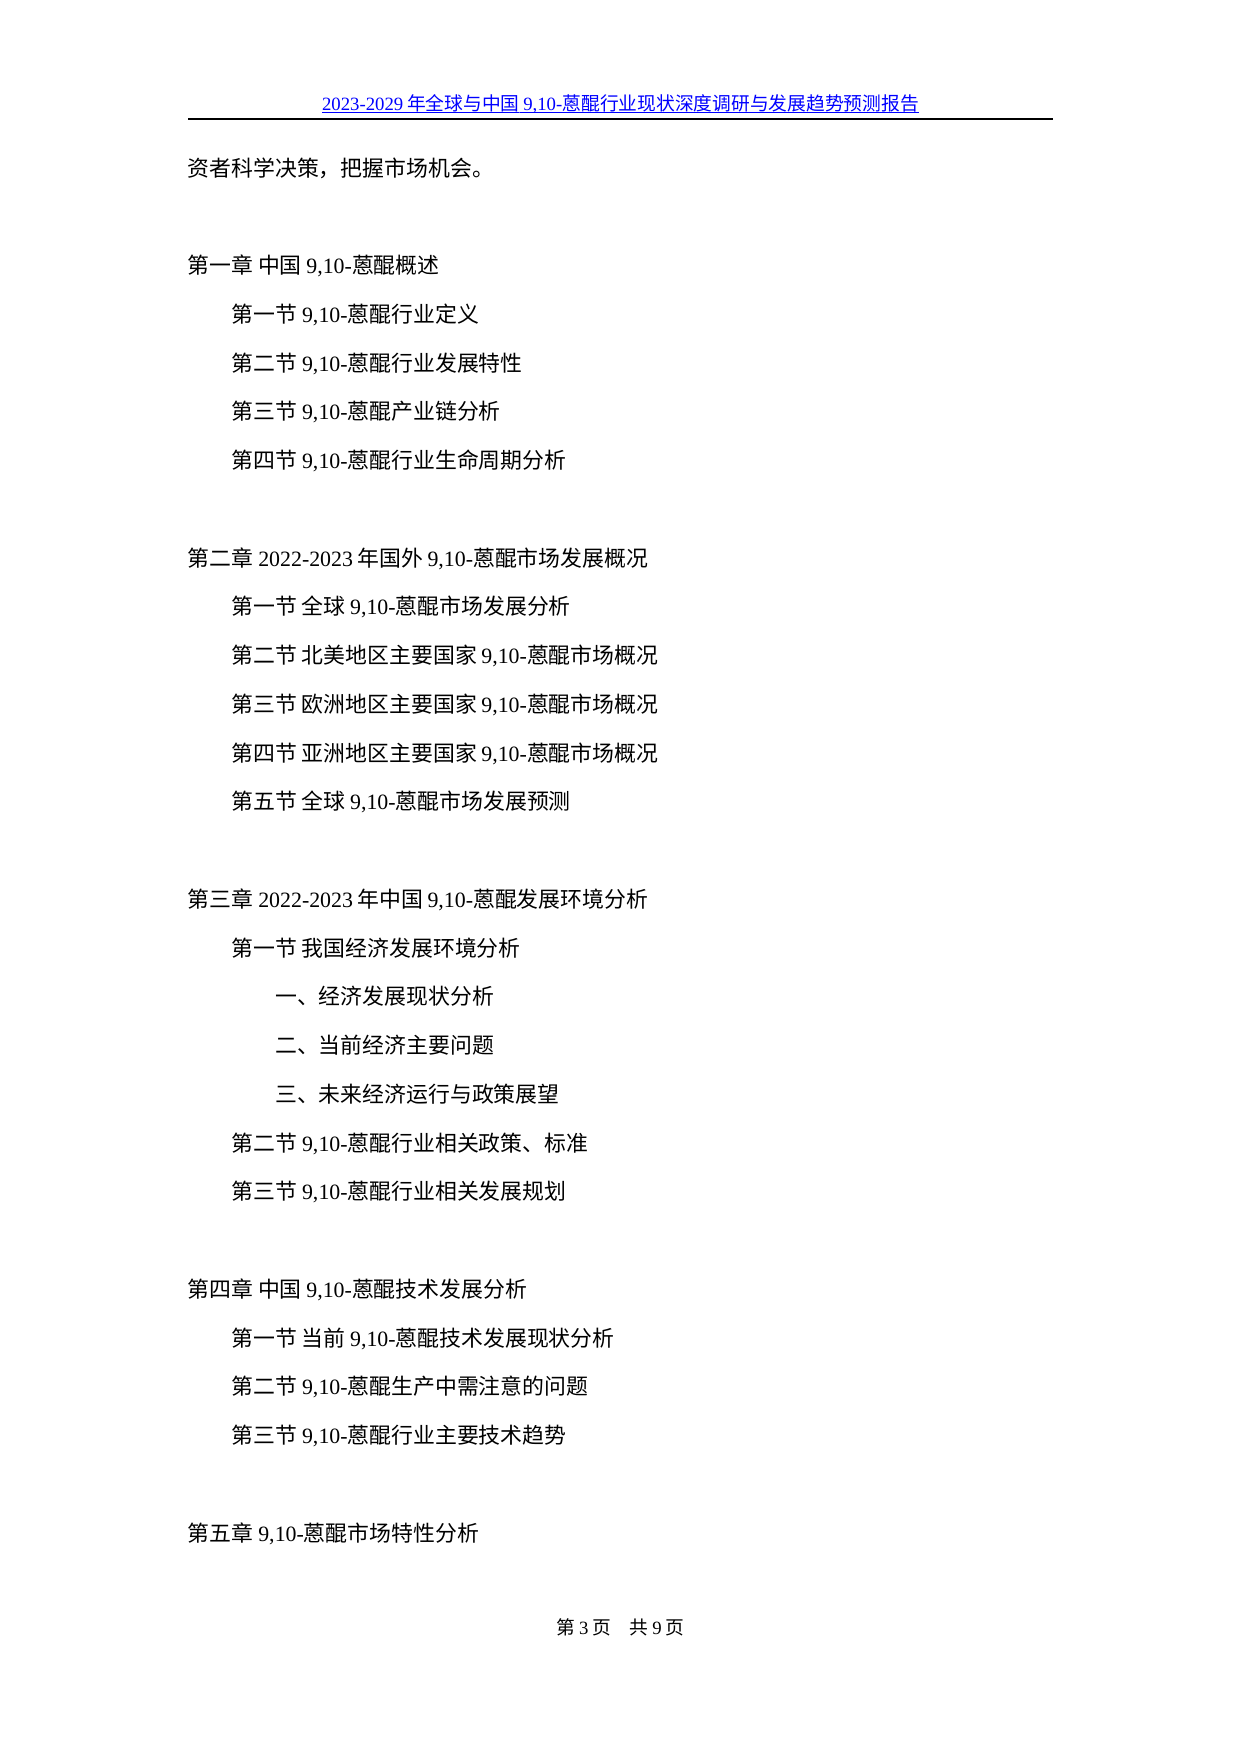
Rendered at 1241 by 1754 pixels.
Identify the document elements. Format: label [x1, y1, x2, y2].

text [187, 150, 1053, 1548]
